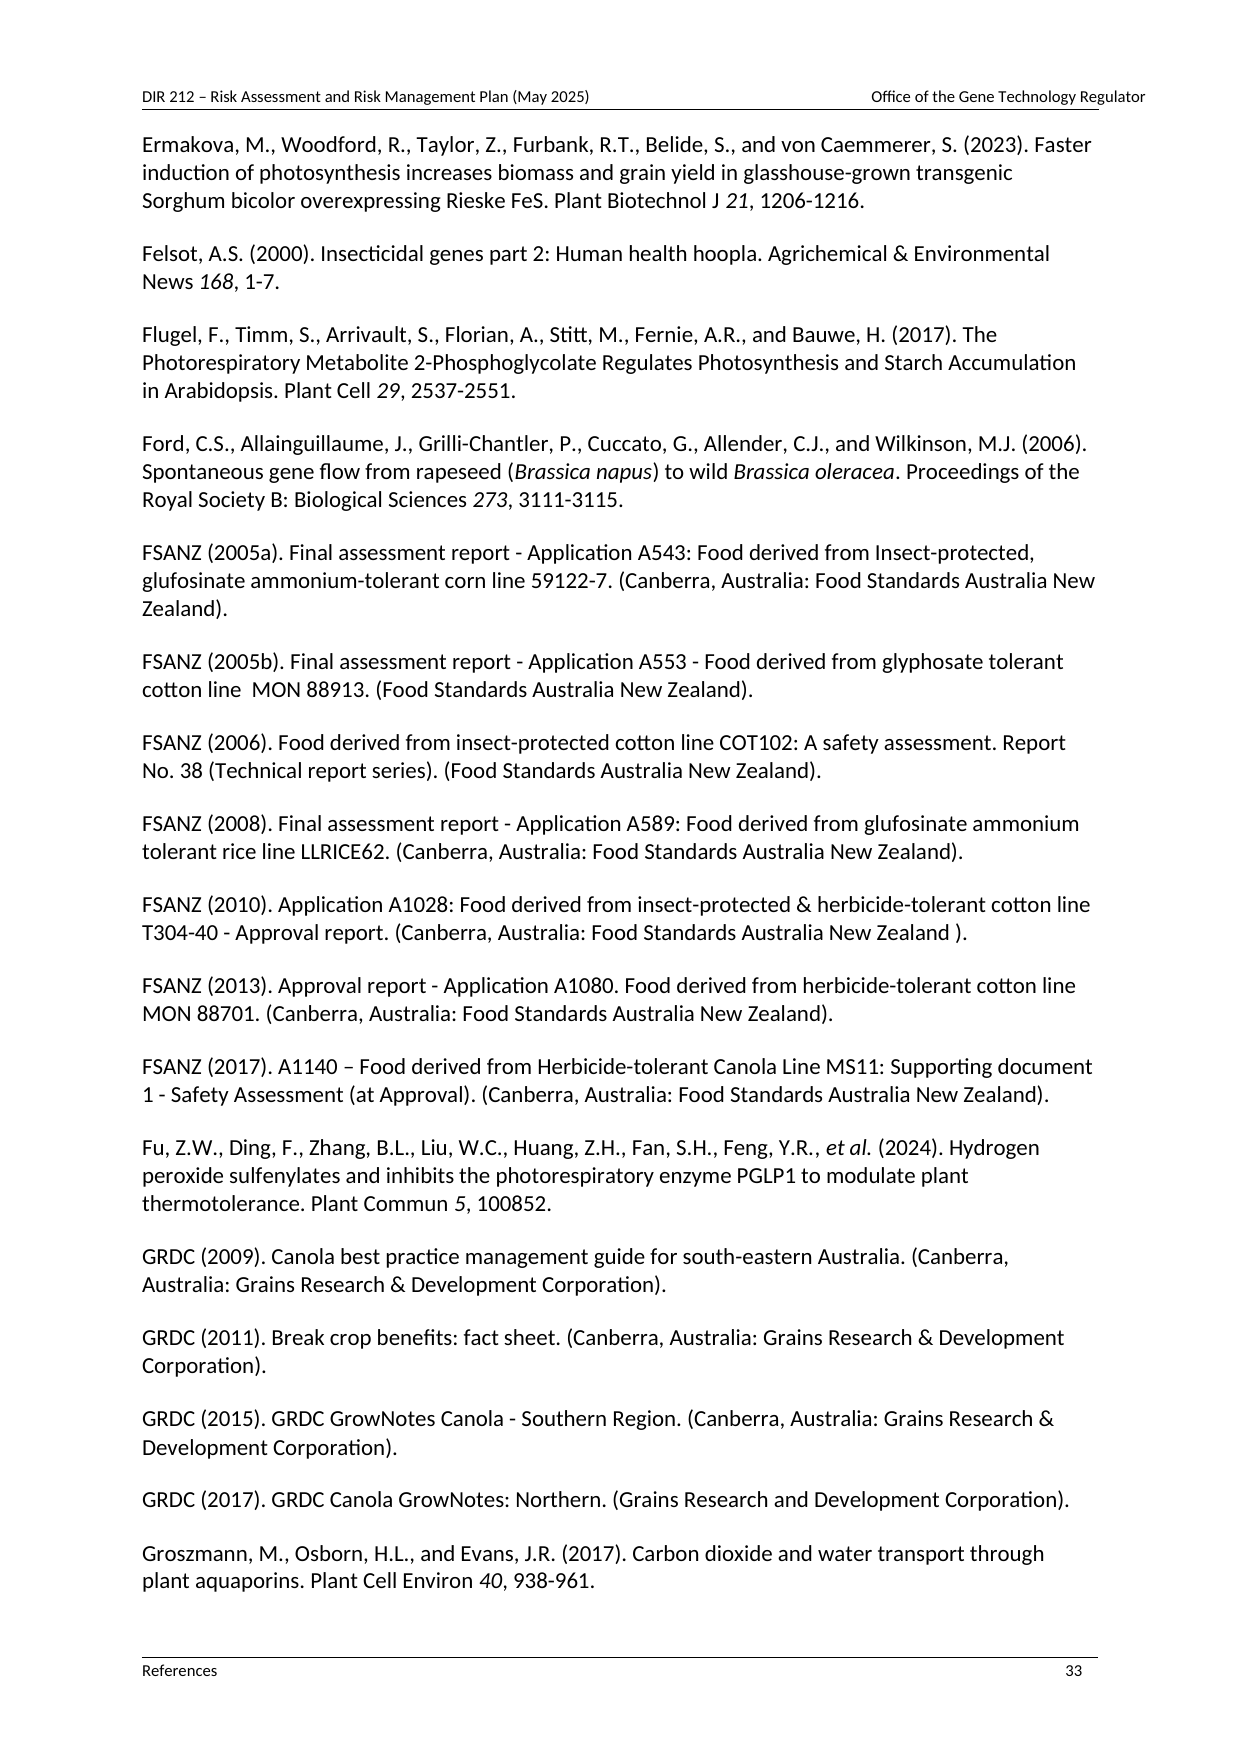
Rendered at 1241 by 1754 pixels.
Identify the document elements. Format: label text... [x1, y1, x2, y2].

text GRDC (2015). GRDC GrowNotes Canola - Southern Region. (Canberra, Australia: Grains Research & Development Corporation). [142, 1404, 1098, 1461]
text GRDC (2009). Canola best practice management guide for south-eastern Australia. (Canberra, Australia: Grains Research & Development Corporation). [142, 1242, 1098, 1298]
text FSANZ (2005a). Final assessment report - Application A543: Food derived from Insect-protected, glufosinate ammonium-tolerant corn line 59122-7. (Canberra, Australia: Food Standards Australia New Zealand). [142, 538, 1098, 622]
text FSANZ (2006). Food derived from insect-protected cotton line COT102: A safety assessment. Report No. 38 (Technical report series). (Food Standards Australia New Zealand). [142, 728, 1098, 784]
text Flugel, F., Timm, S., Arrivault, S., Florian, A., Stitt, M., Fernie, A.R., and Bauwe, H. (2017). The Photorespiratory Metabolite 2-Phosphoglycolate Regulates Photosynthesis and Starch Accumulation in Arabidopsis. Plant Cell 29, 2537-2551. [142, 320, 1098, 404]
text GRDC (2017). GRDC Canola GrowNotes: Northern. (Grains Research and Development Corporation). [142, 1486, 1098, 1514]
text Groszmann, M., Osborn, H.L., and Evans, J.R. (2017). Carbon dioxide and water transport through plant aquaporins. Plant Cell Environ 40, 938-961. [142, 1539, 1098, 1595]
text Fu, Z.W., Ding, F., Zhang, B.L., Liu, W.C., Huang, Z.H., Fan, S.H., Feng, Y.R., et al. (2024). Hydrogen peroxide sulfenylates and inhibits the photorespiratory enzyme PGLP1 to modulate plant thermotolerance. Plant Commun 5, 100852. [142, 1133, 1098, 1217]
text GRDC (2011). Break crop benefits: fact sheet. (Canberra, Australia: Grains Research & Development Corporation). [142, 1323, 1098, 1379]
text Ermakova, M., Woodford, R., Taylor, Z., Furbank, R.T., Belide, S., and von Caemmerer, S. (2023). Faster induction of photosynthesis increases biomass and grain yield in glasshouse-grown transgenic Sorghum bicolor overexpressing Rieske FeS. Plant Biotechnol J 21, 1206-1216. [142, 130, 1098, 214]
text Felsot, A.S. (2000). Insecticidal genes part 2: Human health hoopla. Agrichemical & Environmental News 168, 1-7. [142, 239, 1098, 295]
text FSANZ (2017). A1140 – Food derived from Herbicide-tolerant Canola Line MS11: Supporting document 1 - Safety Assessment (at Approval). (Canberra, Australia: Food Standards Australia New Zealand). [142, 1052, 1098, 1108]
text FSANZ (2013). Approval report - Application A1080. Food derived from herbicide-tolerant cotton line MON 88701. (Canberra, Australia: Food Standards Australia New Zealand). [142, 971, 1098, 1027]
text FSANZ (2005b). Final assessment report - Application A553 - Food derived from glyphosate tolerant cotton line MON 88913. (Food Standards Australia New Zealand). [142, 647, 1098, 703]
text FSANZ (2008). Final assessment report - Application A589: Food derived from glufosinate ammonium tolerant rice line LLRICE62. (Canberra, Australia: Food Standards Australia New Zealand). [142, 809, 1098, 865]
text Ford, C.S., Allainguillaume, J., Grilli-Chantler, P., Cuccato, G., Allender, C.J., and Wilkinson, M.J. (2006). Spontaneous gene flow from rapeseed (Brassica napus) to wild Brassica oleracea. Proceedings of the Royal Society B: Biological Sciences 273, 3111-3115. [142, 429, 1098, 513]
text FSANZ (2010). Application A1028: Food derived from insect-protected & herbicide-tolerant cotton line T304-40 - Approval report. (Canberra, Australia: Food Standards Australia New Zealand ). [142, 890, 1098, 946]
